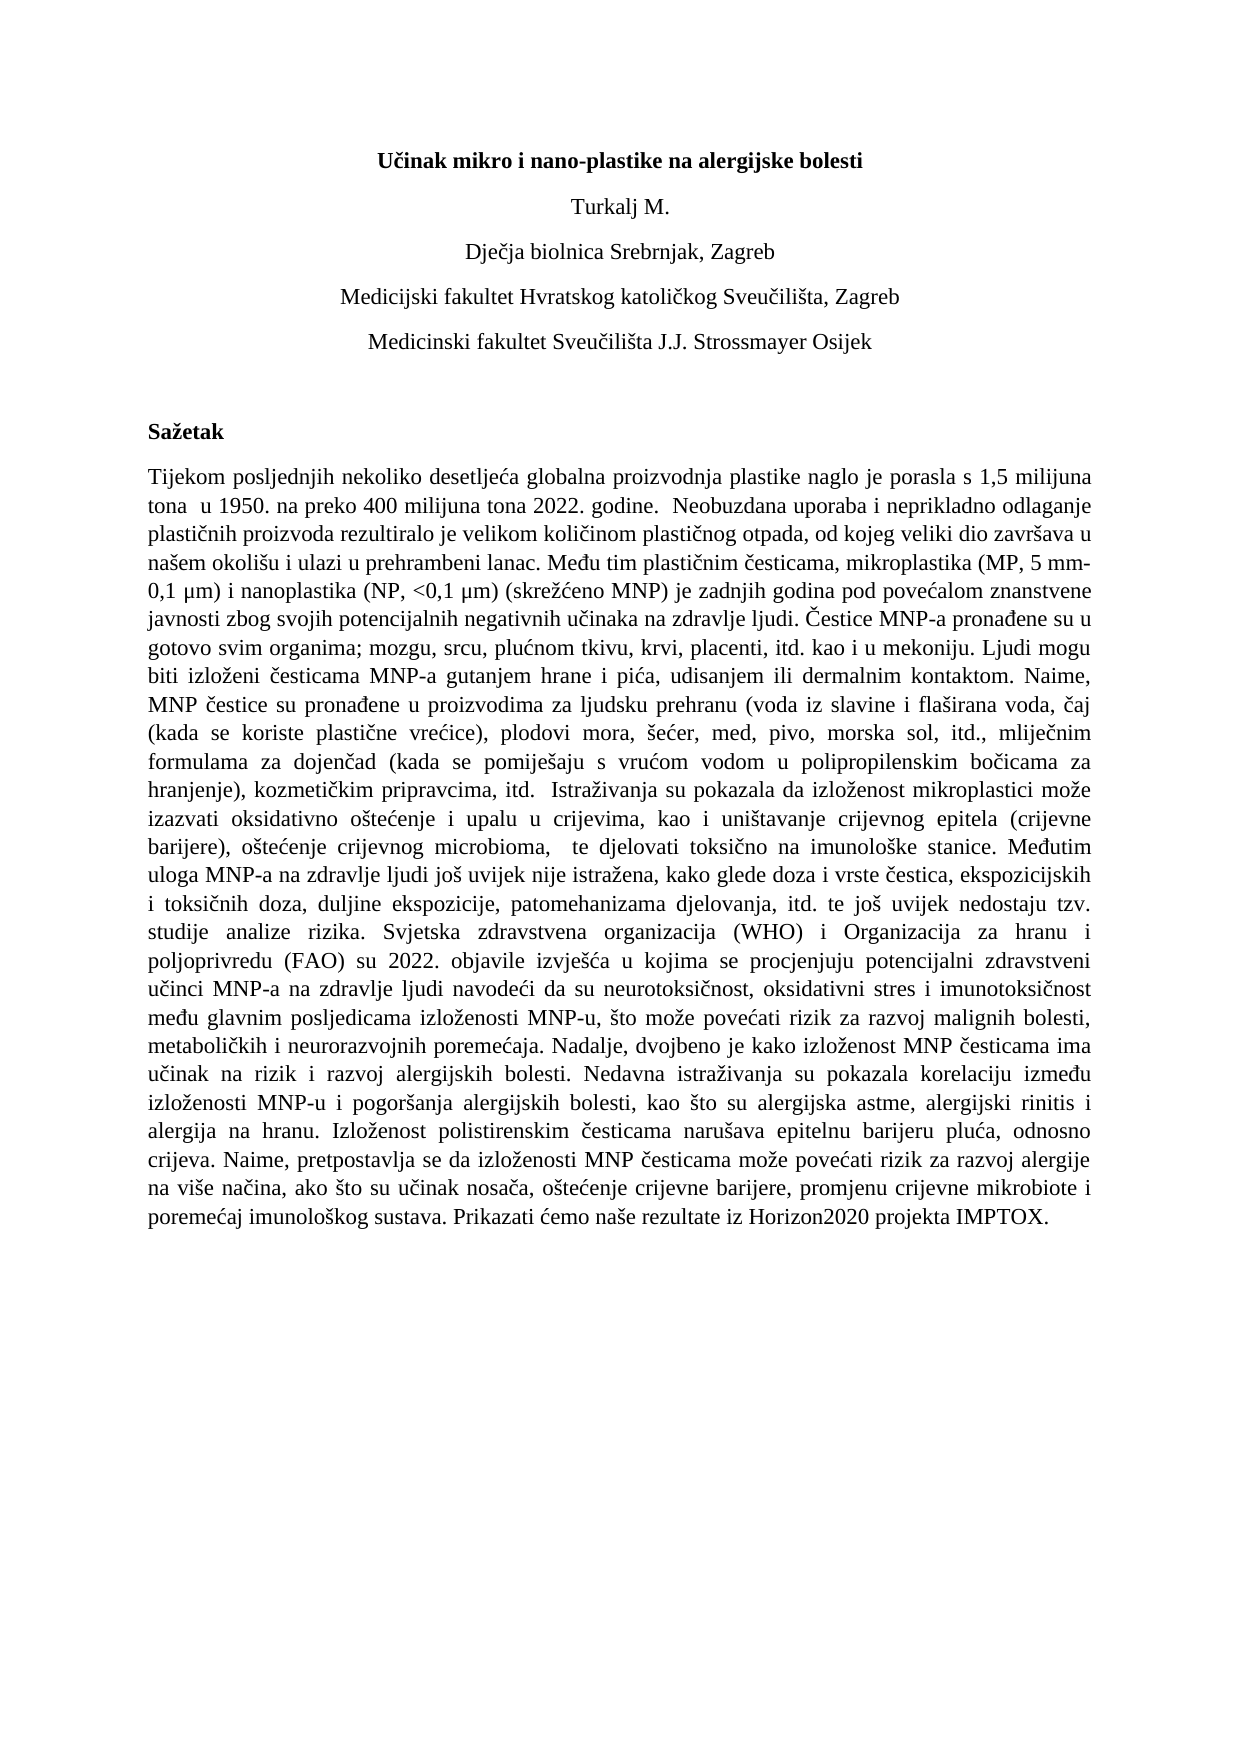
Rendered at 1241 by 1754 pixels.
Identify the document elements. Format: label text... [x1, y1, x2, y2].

text Medicijski fakultet Hvratskog katoličkog Sveučilišta, Zagreb [148, 283, 1093, 309]
text Sažetak [148, 418, 1093, 444]
text Tijekom posljednjih nekoliko desetljeća globalna proizvodnja plastike naglo je porasla s 1,5 milijuna tona u 1950. na preko 400 milijuna tona 2022. godine. Neobuzdana uporaba i neprikladno odlaganje plastičnih proizvoda rezultiralo je velikom količinom plastičnog otpada, od kojeg veliki dio završava u našem okolišu i ulazi u prehrambeni lanac. Među tim plastičnim česticama, mikroplastika (MP, 5 mm-0,1 μm) i nanoplastika (NP, <0,1 μm) (skrežćeno MNP) je zadnjih godina pod povećalom znanstvene javnosti zbog svojih potencijalnih negativnih učinaka na zdravlje ljudi. Čestice MNP-a pronađene su u gotovo svim organima; mozgu, srcu, plućnom tkivu, krvi, placenti, itd. kao i u mekoniju. Ljudi mogu biti izloženi česticama MNP-a gutanjem hrane i pića, udisanjem ili dermalnim kontaktom. Naime, MNP čestice su pronađene u proizvodima za ljudsku prehranu (voda iz slavine i flaširana voda, čaj (kada se koriste plastične vrećice), plodovi mora, šećer, med, pivo, morska sol, itd., mliječnim formulama za dojenčad (kada se pomiješaju s vrućom vodom u polipropilenskim bočicama za hranjenje), kozmetičkim pripravcima, itd. Istraživanja su pokazala da izloženost mikroplastici može izazvati oksidativno oštećenje i upalu u crijevima, kao i uništavanje crijevnog epitela (crijevne barijere), oštećenje crijevnog microbioma, te djelovati toksično na imunološke stanice. Međutim uloga MNP-a na zdravlje ljudi još uvijek nije istražena, kako glede doza i vrste čestica, ekspozicijskih i toksičnih doza, duljine ekspozicije, patomehanizama djelovanja, itd. te još uvijek nedostaju tzv. studije analize rizika. Svjetska zdravstvena organizacija (WHO) i Organizacija za hranu i poljoprivredu (FAO) su 2022. objavile izvješća u kojima se procjenjuju potencijalni zdravstveni učinci MNP-a na zdravlje ljudi navodeći da su neurotoksičnost, oksidativni stres i imunotoksičnost među glavnim posljedicama izloženosti MNP-u, što može povećati rizik za razvoj malignih bolesti, metaboličkih i neurorazvojnih poremećaja. Nadalje, dvojbeno je kako izloženost MNP česticama ima učinak na rizik i razvoj alergijskih bolesti. Nedavna istraživanja su pokazala korelaciju između izloženosti MNP-u i pogoršanja alergijskih bolesti, kao što su alergijska astme, alergijski rinitis i alergija na hranu. Izloženost polistirenskim česticama narušava epitelnu barijeru pluća, odnosno crijeva. Naime, pretpostavlja se da izloženosti MNP česticama može povećati rizik za razvoj alergije na više načina, ako što su učinak nosača, oštećenje crijevne barijere, promjenu crijevne mikrobiote i poremećaj imunološkog sustava. Prikazati ćemo naše rezultate iz Horizon2020 projekta IMPTOX. [148, 463, 1093, 1229]
text Medicinski fakultet Sveučilišta J.J. Strossmayer Osijek [148, 328, 1093, 354]
text Dječja biolnica Srebrnjak, Zagreb [148, 238, 1093, 264]
text Turkalj M. [148, 193, 1093, 219]
text Učinak mikro i nano-plastike na alergijske bolesti [148, 148, 1093, 174]
